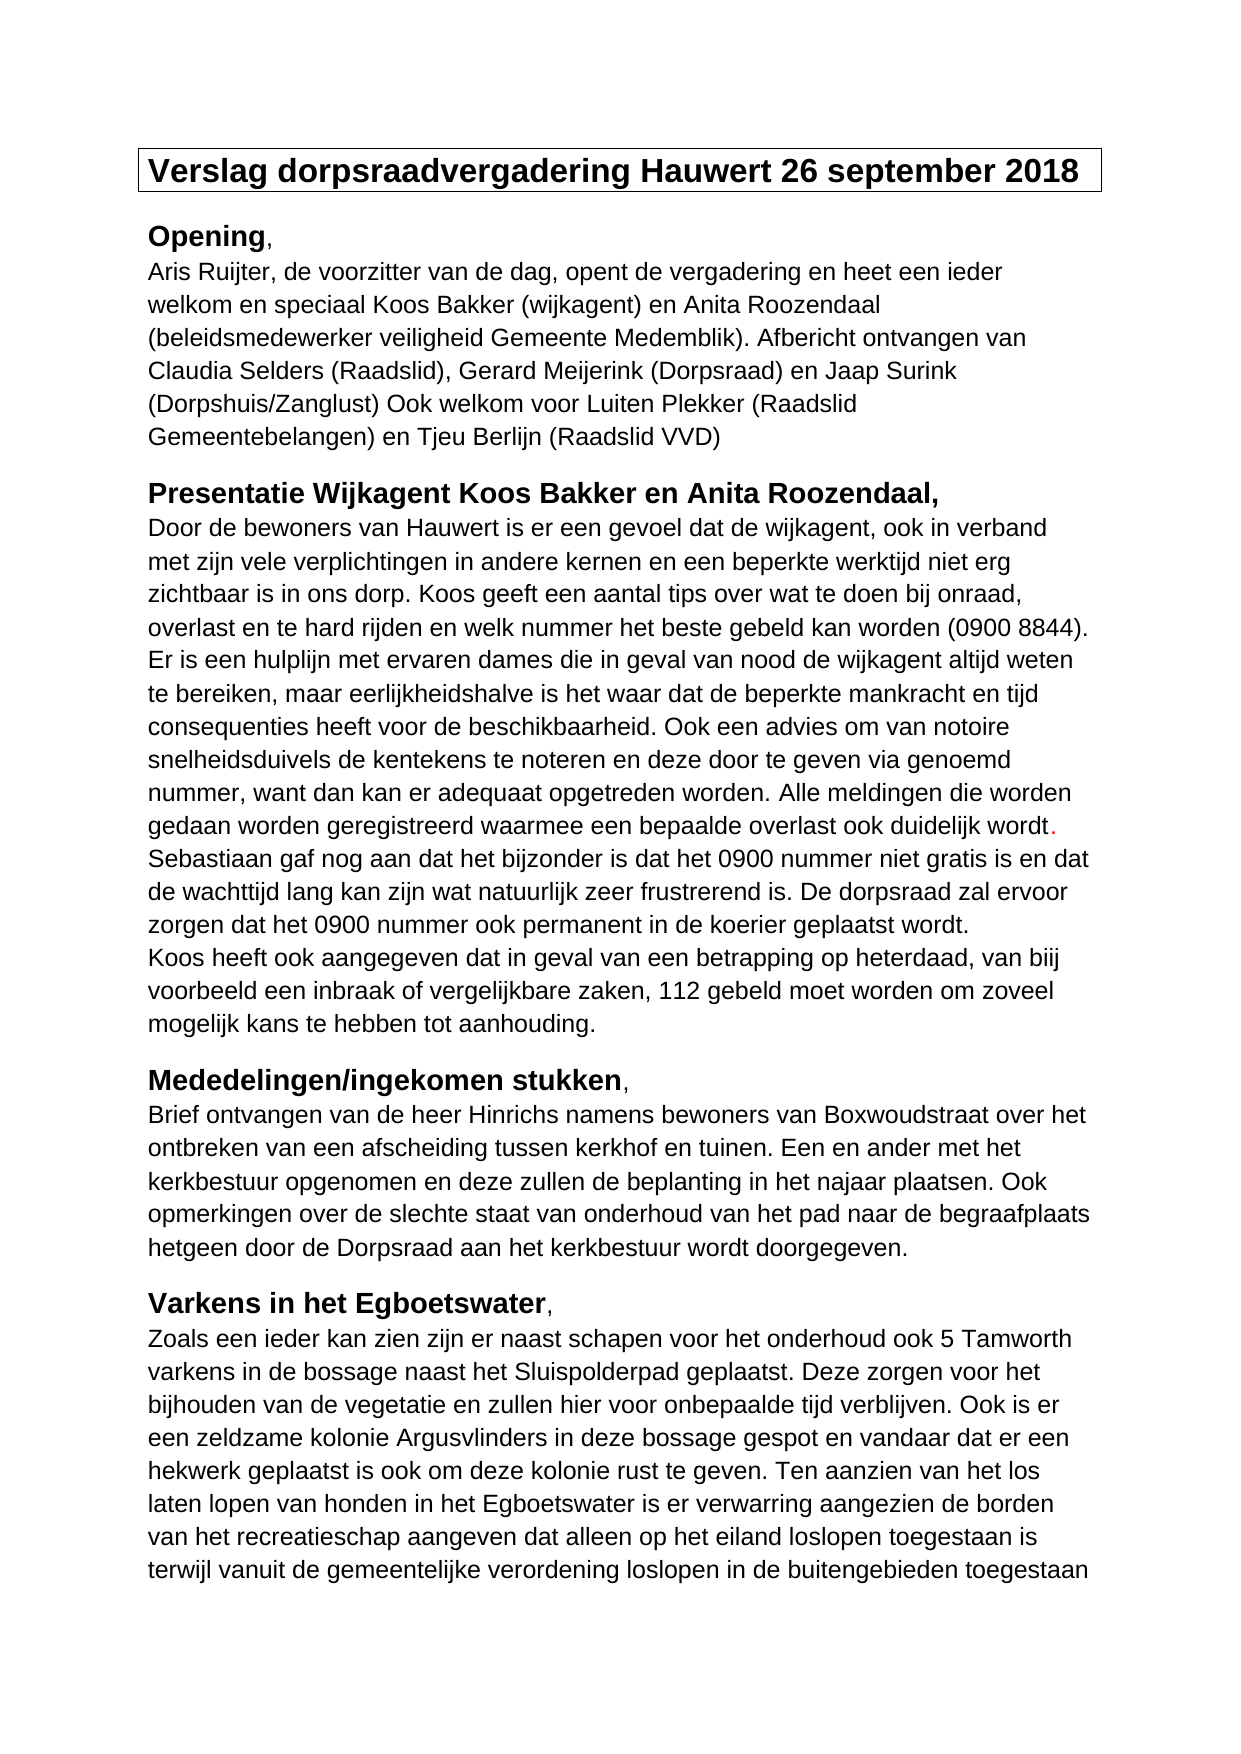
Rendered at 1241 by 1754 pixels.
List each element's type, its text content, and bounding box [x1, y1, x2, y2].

text Verslag dorpsraadvergadering Hauwert 26 september 2018 [139, 149, 1101, 191]
text Mededelingen/ingekomen stukken, Brief ontvangen van de heer Hinrichs namens bewoners van Boxwoudstraat over het ontbreken van een afscheiding tussen kerkhof en tuinen. Een en ander met het kerkbestuur opgenomen en deze zullen de beplanting in het najaar plaatsen. Ook opmerkingen over de slechte staat van onderhoud van het pad naar de begraafplaats hetgeen door de Dorpsraad aan het kerkbestuur wordt doorgegeven. [148, 1063, 1093, 1261]
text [148, 1286, 1093, 1584]
text Presentatie Wijkagent Koos Bakker en Anita Roozendaal, Door de bewoners van Hauwert is er een gevoel dat de wijkagent, ook in verband met zijn vele verplichtingen in andere kernen en een beperkte werktijd niet erg zichtbaar is in ons dorp. Koos geeft een aantal tips over wat te doen bij onraad, overlast en te hard rijden en welk nummer het beste gebeld kan worden (0900 8844). Er is een hulplijn met ervaren dames die in geval van nood de wijkagent altijd weten te bereiken, maar eerlijkheidshalve is het waar dat de beperkte mankracht en tijd consequenties heeft voor de beschikbaarheid. Ook een advies om van notoire snelheidsduivels de kentekens te noteren en deze door te geven via genoemd nummer, want dan kan er adequaat opgetreden worden. Alle meldingen die worden gedaan worden geregistreerd waarmee een bepaalde overlast ook duidelijk wordt. Sebastiaan gaf nog aan dat het bijzonder is dat het 0900 nummer niet gratis is en dat de wachttijd lang kan zijn wat natuurlijk zeer frustrerend is. De dorpsraad zal ervoor zorgen dat het 0900 nummer ook permanent in de koerier geplaatst wordt. Koos heeft ook aangegeven dat in geval van een betrapping op heterdaad, van biij voorbeeld een inbraak of vergelijkbare zaken, 112 gebeld moet worden om zoveel mogelijk kans te hebben tot aanhouding. [148, 476, 1093, 1037]
text Opening, Aris Ruijter, de voorzitter van de dag, opent de vergadering en heet een ieder welkom en speciaal Koos Bakker (wijkagent) en Anita Roozendaal (beleidsmedewerker veiligheid Gemeente Medemblik). Afbericht ontvangen van Claudia Selders (Raadslid), Gerard Meijerink (Dorpsraad) en Jaap Surink (Dorpshuis/Zanglust) Ook welkom voor Luiten Plekker (Raadslid Gemeentebelangen) en Tjeu Berlijn (Raadslid VVD) [148, 219, 1093, 451]
